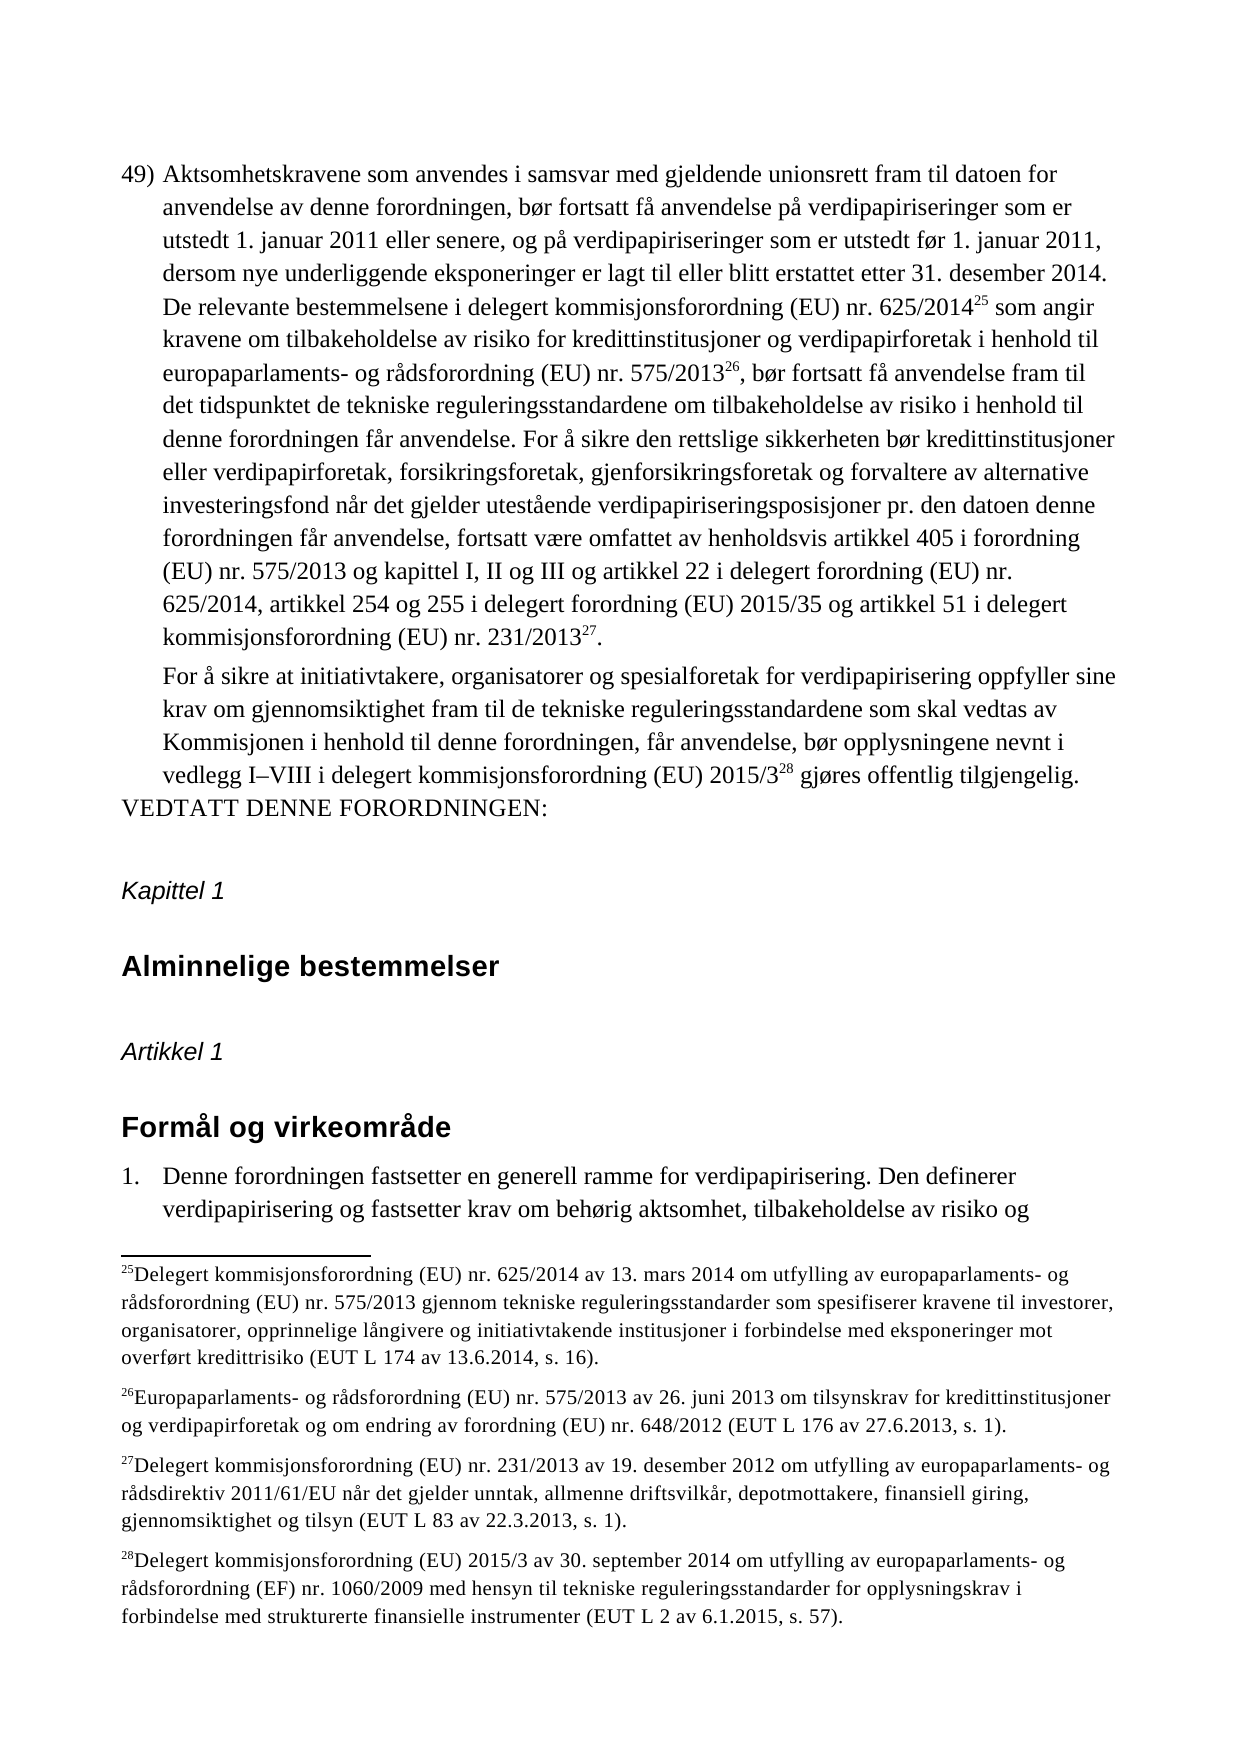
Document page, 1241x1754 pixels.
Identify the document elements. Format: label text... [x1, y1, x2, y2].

subtitle Formål og virkeområde [121, 1110, 1119, 1143]
subtitle Alminnelige bestemmelser [121, 949, 1119, 982]
text VEDTATT DENNE FORORDNINGEN: [121, 793, 1119, 822]
text Kapittel 1 [121, 876, 1119, 905]
list For å sikre at initiativtakere, organisatorer og spesialforetak for verdipapirisering oppfyller sine krav om gjennomsiktighet fram til de tekniske reguleringsstandardene som skal vedtas av Kommisjonen i henhold til denne forordningen, får anvendelse, bør opplysningene nevnt i vedlegg I–VIII i delegert kommisjonsforordning (EU) 2015/3 gjøres offentlig tilgjengelig. [162, 661, 1119, 789]
list 49) Aktsomhetskravene som anvendes i samsvar med gjeldende unionsrett fram til datoen for anvendelse av denne forordningen, bør fortsatt få anvendelse på verdipapiriseringer som er utstedt 1. januar 2011 eller senere, og på verdipapiriseringer som er utstedt før 1. januar 2011, dersom nye underliggende eksponeringer er lagt til eller blitt erstattet etter 31. desember 2014. De relevante bestemmelsene i delegert kommisjonsforordning (EU) nr. 625/2014 som angir kravene om tilbakeholdelse av risiko for kredittinstitusjoner og verdipapirforetak i henhold til europaparlaments- og rådsforordning (EU) nr. 575/2013, bør fortsatt få anvendelse fram til det tidspunktet de tekniske reguleringsstandardene om tilbakeholdelse av risiko i henhold til denne forordningen får anvendelse. For å sikre den rettslige sikkerheten bør kredittinstitusjoner eller verdipapirforetak, forsikringsforetak, gjenforsikringsforetak og forvaltere av alternative investeringsfond når det gjelder utestående verdipapiriseringsposisjoner pr. den datoen denne forordningen får anvendelse, fortsatt være omfattet av henholdsvis artikkel 405 i forordning (EU) nr. 575/2013 og kapittel I, II og III og artikkel 22 i delegert forordning (EU) nr. 625/2014, artikkel 254 og 255 i delegert forordning (EU) 2015/35 og artikkel 51 i delegert kommisjonsforordning (EU) nr. 231/2013. [121, 159, 1119, 651]
text Artikkel 1 [121, 1037, 1119, 1066]
list 1. Denne forordningen fastsetter en generell ramme for verdipapirisering. Den definerer verdipapirisering og fastsetter krav om behørig aktsomhet, tilbakeholdelse av risiko og gjennomsiktighet for partene som deltar i verdipapiriseringer, kriterier for kredittgivning, krav som gjelder ved salg av verdipapiriseringer til ikke-profesjonelle kunder, et forbud mot reverdipapirisering, krav til spesialforetak for verdipapirisering samt vilkår og framgangsmåter for verdipapiriseringsregistre. Den fastsetter også en særskilt ramme for enkle, gjennomsiktige og standardiserte verdipapiriseringer («STS-verdipapiriseringer»). [121, 1161, 1119, 1222]
